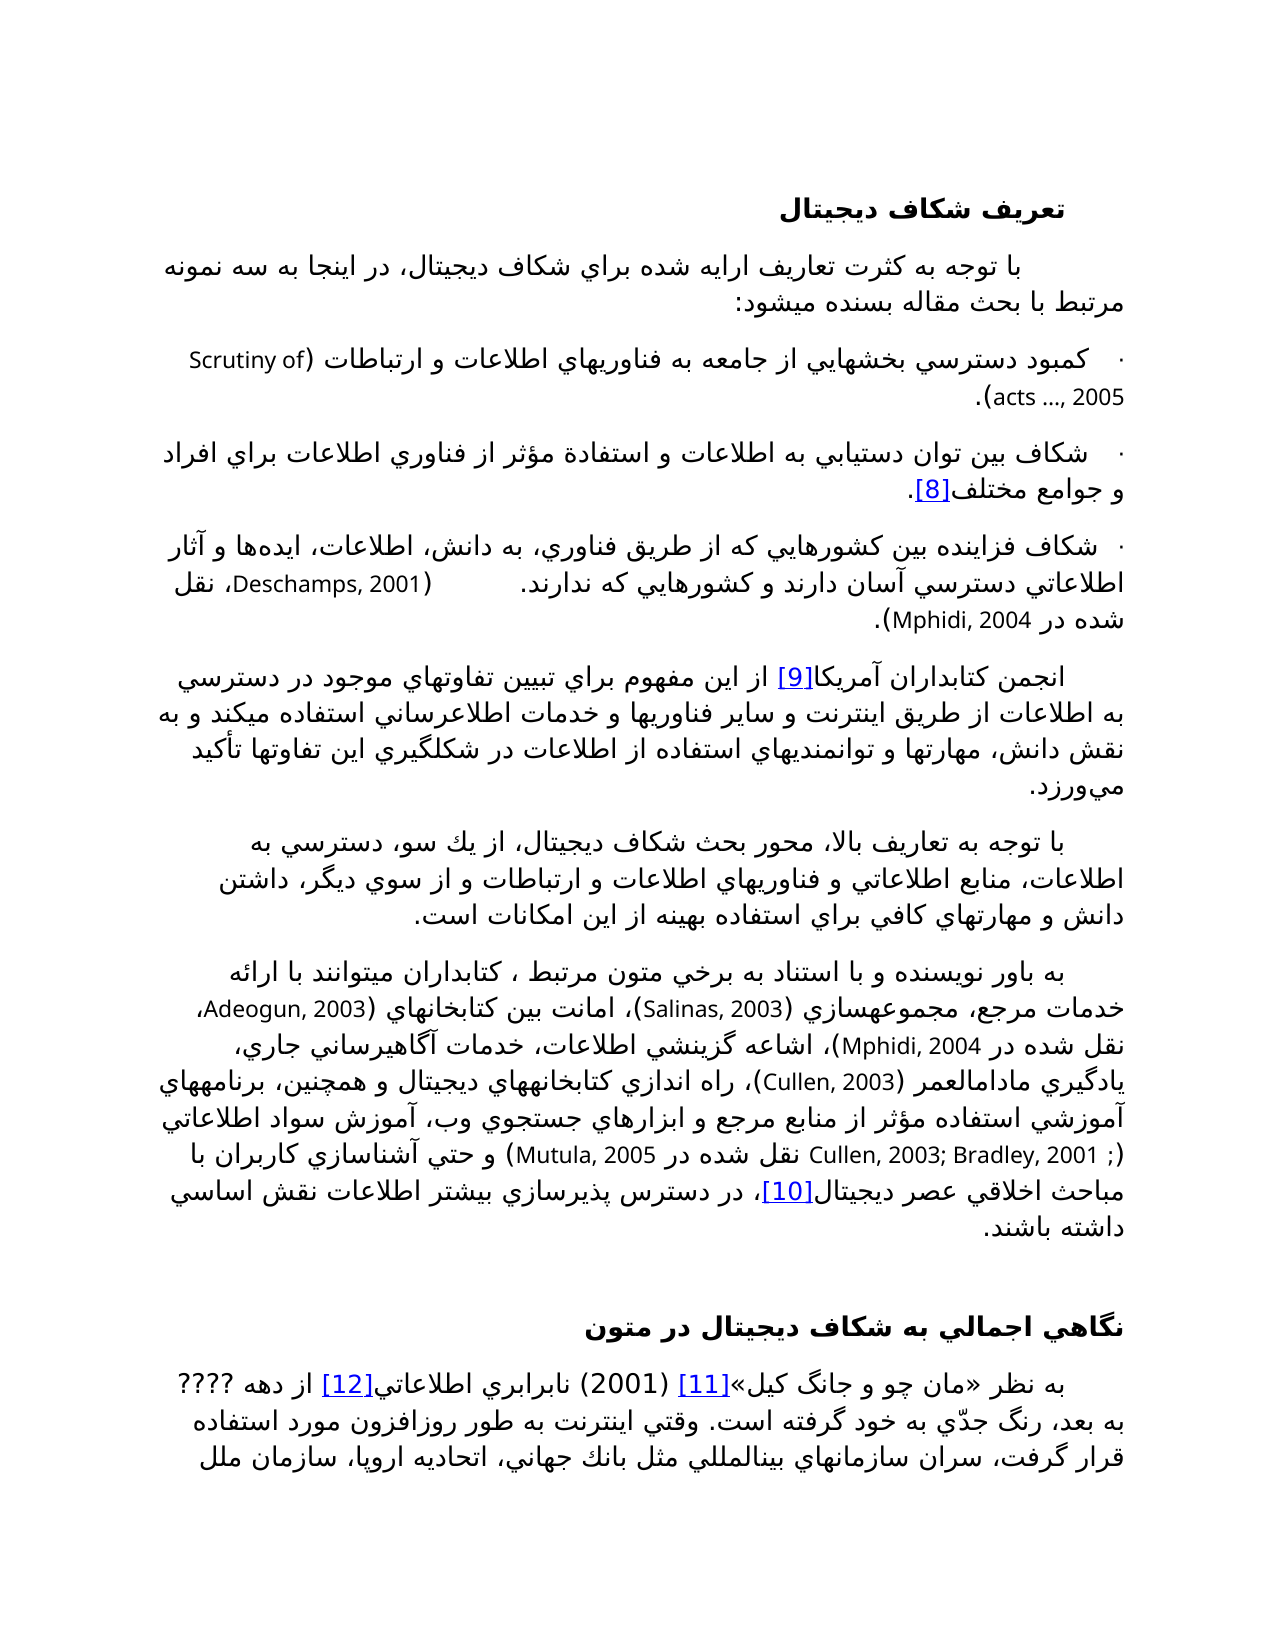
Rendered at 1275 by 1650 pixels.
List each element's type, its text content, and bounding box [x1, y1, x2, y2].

text با توجه به تعاريف بالا، محور بحث شكاف ديجيتال، از يك سو، دسترسي به اطلاعات، منابع اطلاعاتي و فناوريهاي اطلاعات و ارتباطات و از سوي ديگر، داشتن دانش و مهارتهاي كافي براي استفاده بهينه از اين امكانات است. [150, 827, 1125, 931]
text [150, 1368, 1125, 1473]
text نگاهي اجمالي به شكاف ديجيتال در متون [150, 1311, 1125, 1343]
text تعريف شكاف ديجيتال [150, 193, 1125, 224]
text انجمن كتابداران آمريكا[9] از اين مفهوم براي تبيين تفاوتهاي موجود در دسترسي به اطلاعات از طريق اينترنت و ساير فناوريها و خدمات اطلاعرساني استفاده ميكند و به نقش دانش، مهارتها و توانمنديهاي استفاده از اطلاعات در شكلگيري اين تفاوتها تأكيد مي‌‌ورزد. [150, 661, 1125, 801]
text با توجه به كثرت تعاريف ارايه شده براي شكاف ديجيتال، در اينجا به سه نمونه مرتبط با بحث مقاله بسنده ميشود: [150, 250, 1125, 318]
text · شكاف فزاينده بين كشورهايي كه از طريق فناوري، به دانش، اطلاعات، ايده‌ها و آثار اطلاعاتي دسترسي آسان دارند و كشورهايي كه ندارند. (Deschamps, 2001، نقل شده در Mphidi, 2004). [150, 531, 1125, 635]
text · كمبود دسترسي بخشهايي از جامعه به فناوريهاي اطلاعات و ارتباطات (Scrutiny of acts …, 2005). [150, 343, 1125, 412]
text · شكاف بين توان دستيابي به اطلاعات و استفادة مؤثر از فناوري اطلاعات براي افراد و جوامع مختلف[8]. [150, 437, 1125, 505]
text به باور نويسنده و با استناد به برخي متون مرتبط ، كتابداران ميتوانند با ارائه خدمات مرجع، مجموعهسازي (Salinas, 2003)، امانت بين كتابخانهاي (Adeogun, 2003، نقل شده در Mphidi, 2004)، اشاعه گزينشي اطلاعات، خدمات آگاهيرساني جاري، يادگيري مادامالعمر (Cullen, 2003)، راه اندازي كتابخانههاي ديجيتال و همچنين، برنامههاي آموزشي استفاده مؤثر از منابع مرجع و ابزارهاي جستجوي وب، آموزش سواد اطلاعاتي (; Cullen, 2003; Bradley, 2001 نقل شده در Mutula, 2005) و حتي آشناسازي كاربران با مباحث اخلاقي عصر ديجيتال[10]، در دسترس پذيرسازي بيشتر اطلاعات نقش اساسي داشته باشند. [150, 956, 1125, 1243]
